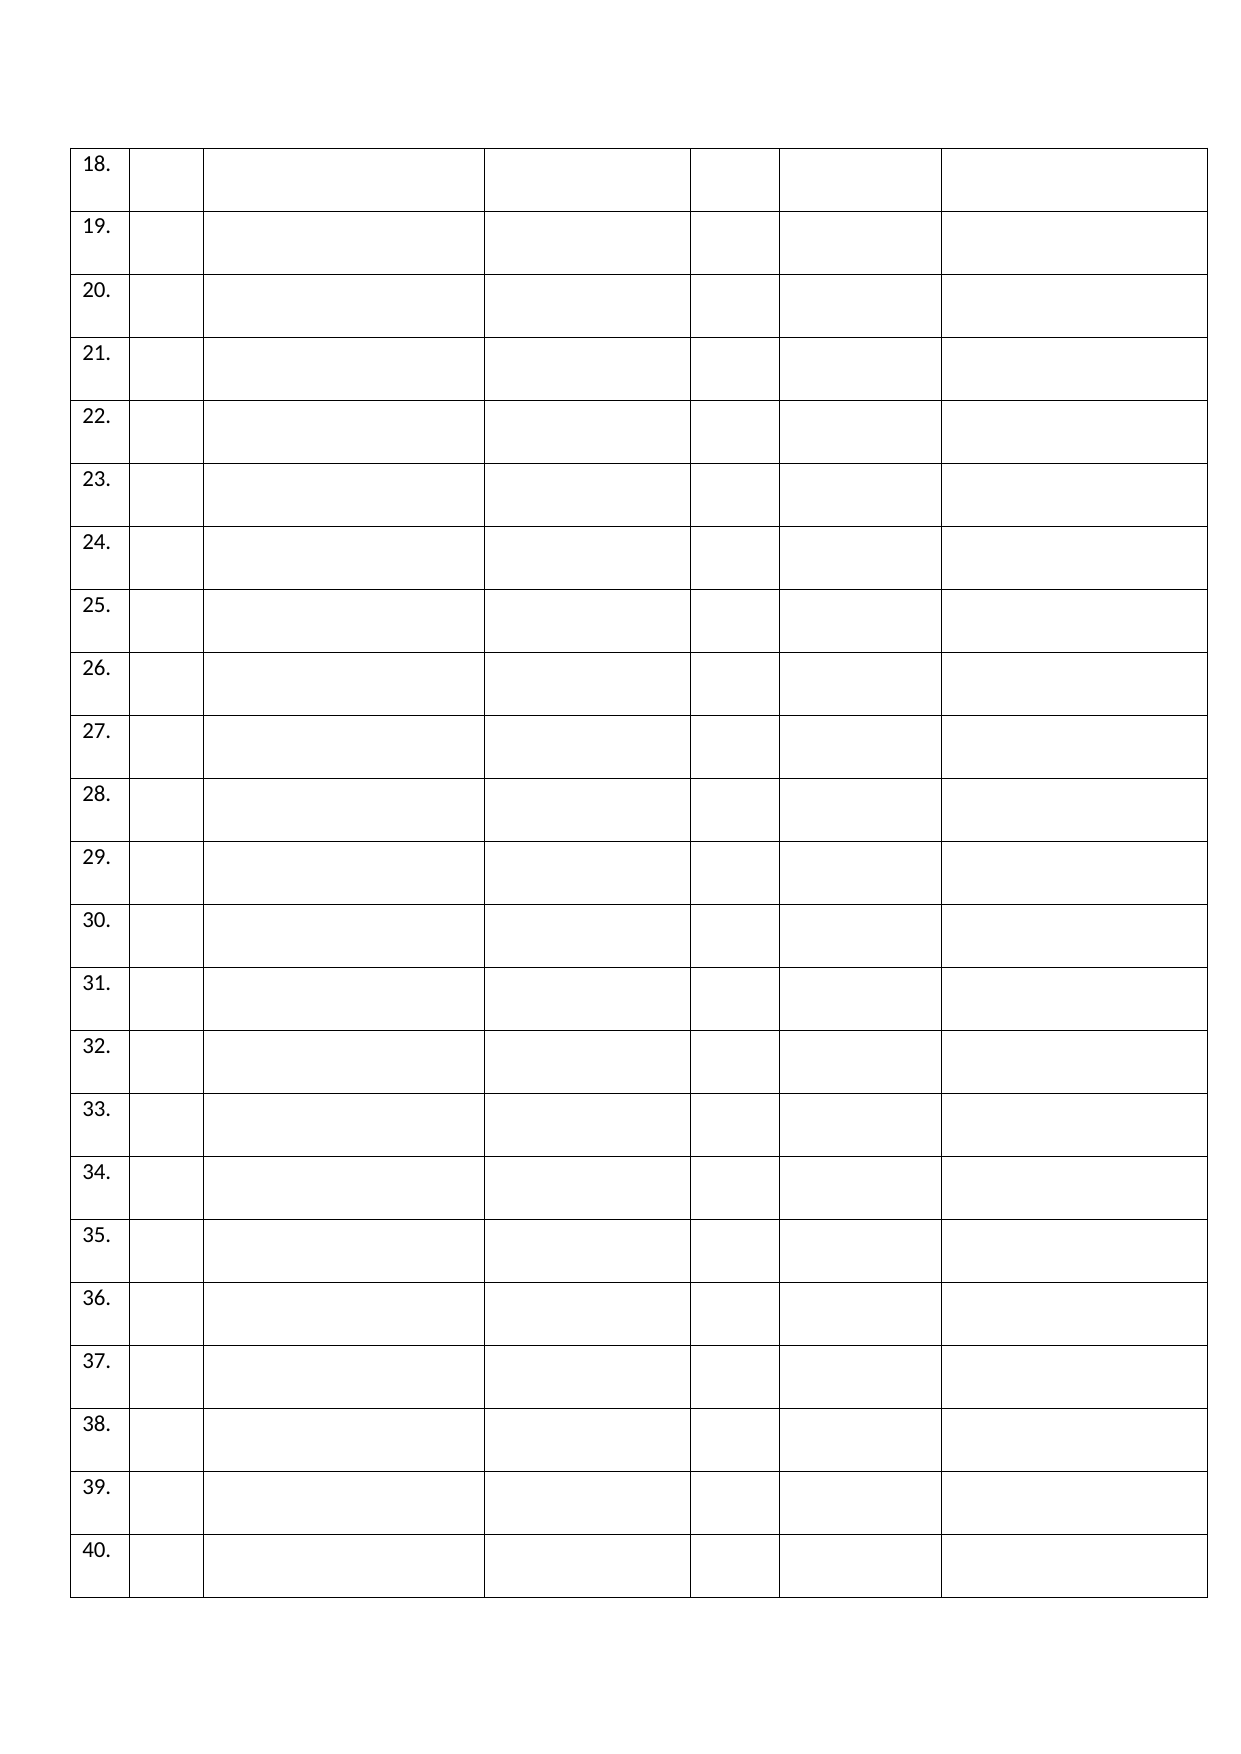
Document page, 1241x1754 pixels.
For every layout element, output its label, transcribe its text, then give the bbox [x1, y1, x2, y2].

table_cell 33. [71, 1094, 129, 1156]
table_cell [130, 842, 203, 904]
table_cell [780, 1031, 941, 1093]
table_cell [485, 1094, 690, 1156]
table_cell [942, 653, 1207, 715]
table_cell 22. [71, 401, 129, 463]
table_cell [780, 212, 941, 274]
table_cell [691, 401, 779, 463]
table_cell [942, 1346, 1207, 1408]
table_cell [780, 590, 941, 652]
table_cell [204, 464, 484, 526]
table_cell [485, 1409, 690, 1471]
table_cell [780, 401, 941, 463]
table_cell [691, 149, 779, 211]
table_cell [691, 1409, 779, 1471]
table_cell [942, 338, 1207, 400]
table_cell [204, 149, 484, 211]
table_cell [942, 212, 1207, 274]
table_cell [130, 1157, 203, 1219]
table_cell [691, 464, 779, 526]
table_cell [204, 716, 484, 778]
table_cell [691, 1220, 779, 1282]
table_cell [942, 779, 1207, 841]
table_cell [204, 401, 484, 463]
table_cell [780, 1283, 941, 1345]
table_cell [485, 1472, 690, 1534]
table_cell [691, 716, 779, 778]
table_cell [130, 653, 203, 715]
table_cell 24. [71, 527, 129, 589]
table_cell 35. [71, 1220, 129, 1282]
table_cell [485, 1157, 690, 1219]
table_cell 30. [71, 905, 129, 967]
table_cell [204, 842, 484, 904]
table_cell [780, 1220, 941, 1282]
table_cell [485, 1220, 690, 1282]
table_cell [130, 1346, 203, 1408]
table_cell [204, 1409, 484, 1471]
table_cell [942, 527, 1207, 589]
table_cell [130, 527, 203, 589]
table_cell [485, 716, 690, 778]
table_cell [485, 212, 690, 274]
table_cell [942, 968, 1207, 1030]
table_cell [780, 716, 941, 778]
table_cell [130, 1031, 203, 1093]
table_cell 29. [71, 842, 129, 904]
table_cell [204, 1220, 484, 1282]
table_cell 32. [71, 1031, 129, 1093]
table_cell [130, 1535, 203, 1597]
table_cell [942, 1409, 1207, 1471]
table_cell [942, 149, 1207, 211]
table_cell 28. [71, 779, 129, 841]
table_cell [942, 1031, 1207, 1093]
table_cell [204, 1031, 484, 1093]
table_cell [942, 464, 1207, 526]
table_cell [942, 1220, 1207, 1282]
table_cell [204, 275, 484, 337]
table_cell [130, 212, 203, 274]
table_cell [130, 716, 203, 778]
table_cell [130, 275, 203, 337]
table_cell [691, 1283, 779, 1345]
table_cell [691, 212, 779, 274]
table_cell [204, 338, 484, 400]
table_cell [780, 905, 941, 967]
table_cell [485, 1031, 690, 1093]
table_cell [691, 1094, 779, 1156]
table_cell [780, 1346, 941, 1408]
table_cell [942, 1157, 1207, 1219]
table_cell [485, 275, 690, 337]
table_cell [691, 653, 779, 715]
table_cell [130, 1220, 203, 1282]
table_cell [204, 968, 484, 1030]
table_cell [780, 1535, 941, 1597]
table_cell [485, 338, 690, 400]
table_cell 40. [71, 1535, 129, 1597]
table_cell 23. [71, 464, 129, 526]
table_cell [485, 968, 690, 1030]
table_cell [691, 590, 779, 652]
table_cell [485, 842, 690, 904]
table_cell [485, 149, 690, 211]
table_cell [942, 275, 1207, 337]
table_cell [485, 779, 690, 841]
table_cell [942, 905, 1207, 967]
table_cell 31. [71, 968, 129, 1030]
table_cell [130, 464, 203, 526]
table_cell 39. [71, 1472, 129, 1534]
table_cell [942, 716, 1207, 778]
table_cell [204, 1346, 484, 1408]
table_cell [942, 1535, 1207, 1597]
table_cell [130, 338, 203, 400]
table_cell [942, 842, 1207, 904]
table_cell [485, 590, 690, 652]
table_cell [691, 905, 779, 967]
table_cell [485, 1283, 690, 1345]
table_cell [691, 527, 779, 589]
table_cell [780, 1157, 941, 1219]
table_cell [691, 779, 779, 841]
table_cell [204, 1157, 484, 1219]
table_cell [780, 779, 941, 841]
table_cell [204, 1283, 484, 1345]
table_cell [204, 779, 484, 841]
table_cell [780, 842, 941, 904]
table_cell 34. [71, 1157, 129, 1219]
table_cell [780, 1409, 941, 1471]
table_cell [204, 590, 484, 652]
table_cell [691, 1535, 779, 1597]
table_cell [691, 275, 779, 337]
table_cell [691, 1031, 779, 1093]
table_cell [130, 149, 203, 211]
table_cell [691, 338, 779, 400]
table_cell [204, 1535, 484, 1597]
table_cell [130, 779, 203, 841]
table_cell [691, 1346, 779, 1408]
table_cell [485, 401, 690, 463]
table_cell [204, 212, 484, 274]
table_cell 21. [71, 338, 129, 400]
table_cell [780, 275, 941, 337]
table_cell 19. [71, 212, 129, 274]
table_cell 38. [71, 1409, 129, 1471]
table_cell 20. [71, 275, 129, 337]
table_cell [130, 401, 203, 463]
table_cell [204, 1094, 484, 1156]
table_cell [204, 653, 484, 715]
table_cell [780, 149, 941, 211]
table_cell [485, 905, 690, 967]
table_cell 37. [71, 1346, 129, 1408]
table_cell [691, 1157, 779, 1219]
table_cell [485, 527, 690, 589]
table_cell [780, 968, 941, 1030]
table_cell [204, 527, 484, 589]
table_cell [485, 1346, 690, 1408]
table_cell [942, 1472, 1207, 1534]
table_cell 18. [71, 149, 129, 211]
table_cell [130, 968, 203, 1030]
table_cell [691, 842, 779, 904]
table_cell [130, 1472, 203, 1534]
table_cell [485, 653, 690, 715]
table_cell [942, 1094, 1207, 1156]
table_cell [780, 464, 941, 526]
table_cell 25. [71, 590, 129, 652]
table_cell 27. [71, 716, 129, 778]
table_cell [780, 653, 941, 715]
table_cell [204, 905, 484, 967]
table_cell 26. [71, 653, 129, 715]
table_cell 36. [71, 1283, 129, 1345]
table_cell [691, 1472, 779, 1534]
table_cell [780, 1472, 941, 1534]
table_cell [780, 527, 941, 589]
table_cell [780, 338, 941, 400]
table_cell [942, 401, 1207, 463]
table_cell [485, 1535, 690, 1597]
table_cell [485, 464, 690, 526]
table_cell [130, 1409, 203, 1471]
table_cell [130, 1283, 203, 1345]
table_cell [942, 1283, 1207, 1345]
table_cell [130, 590, 203, 652]
table_cell [130, 1094, 203, 1156]
table_cell [780, 1094, 941, 1156]
table_cell [130, 905, 203, 967]
table_cell [942, 590, 1207, 652]
table_cell [204, 1472, 484, 1534]
table_cell [691, 968, 779, 1030]
